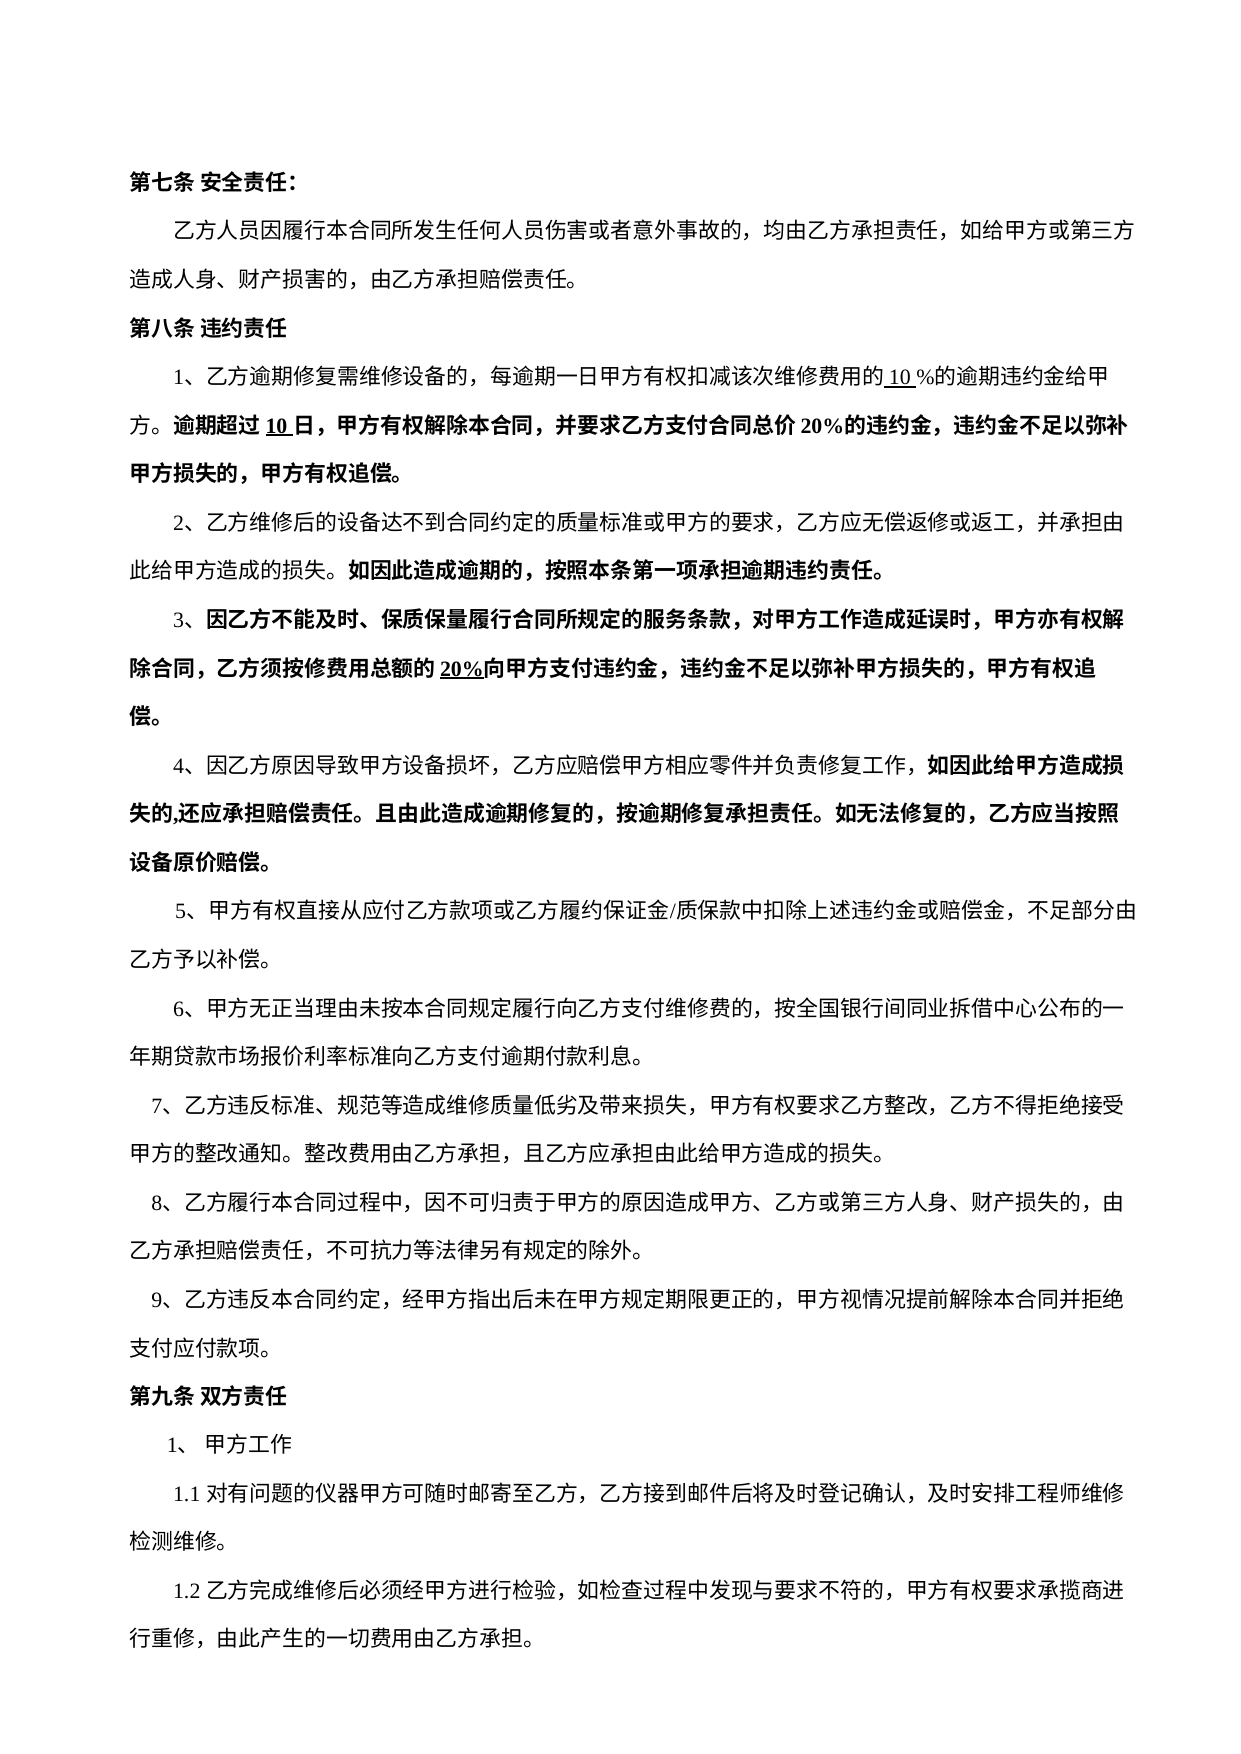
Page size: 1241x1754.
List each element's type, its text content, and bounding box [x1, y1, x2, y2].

text 6、甲方无正当理由未按本合同规定履行向乙方支付维修费的，按全国银行间同业拆借中心公布的一年期贷款市场报价利率标准向乙方支付逾期付款利息。 [129, 990, 1137, 1071]
text 1、乙方逾期修复需维修设备的，每逾期一日甲方有权扣减该次维修费用的 10 %的逾期违约金给甲方。逾期超过 10 日，甲方有权解除本合同，并要求乙方支付合同总价20%的违约金，违约金不足以弥补甲方损失的，甲方有权追偿。 [129, 358, 1137, 488]
text 9、乙方违反本合同约定，经甲方指出后未在甲方规定期限更正的，甲方视情况提前解除本合同并拒绝支付应付款项。 [129, 1281, 1137, 1363]
text 2、乙方维修后的设备达不到合同约定的质量标准或甲方的要求，乙方应无偿返修或返工，并承担由此给甲方造成的损失。如因此造成逾期的，按照本条第一项承担逾期违约责任。 [129, 504, 1137, 586]
text 1.1 对有问题的仪器甲方可随时邮寄至乙方，乙方接到邮件后将及时登记确认，及时安排工程师维修检测维修。 [129, 1475, 1137, 1556]
text 5、甲方有权直接从应付乙方款项或乙方履约保证金/质保款中扣除上述违约金或赔偿金，不足部分由乙方予以补偿。 [129, 893, 1137, 974]
text 第九条 双方责任 [129, 1378, 1137, 1411]
text 3、因乙方不能及时、保质保量履行合同所规定的服务条款，对甲方工作造成延误时，甲方亦有权解除合同，乙方须按修费用总额的20%向甲方支付违约金，违约金不足以弥补甲方损失的，甲方有权追偿。 [129, 601, 1137, 731]
text 8、乙方履行本合同过程中，因不可归责于甲方的原因造成甲方、乙方或第三方人身、财产损失的，由乙方承担赔偿责任，不可抗力等法律另有规定的除外。 [129, 1184, 1137, 1266]
text 7、乙方违反标准、规范等造成维修质量低劣及带来损失，甲方有权要求乙方整改，乙方不得拒绝接受甲方的整改通知。整改费用由乙方承担，且乙方应承担由此给甲方造成的损失。 [129, 1087, 1137, 1168]
text 第七条 安全责任： [129, 165, 1137, 197]
text 第八条 违约责任 [129, 310, 1137, 343]
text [129, 1572, 1137, 1653]
list 甲方工作 [167, 1427, 1137, 1459]
text 乙方人员因履行本合同所发生任何人员伤害或者意外事故的，均由乙方承担责任，如给甲方或第三方造成人身、财产损害的，由乙方承担赔偿责任。 [129, 213, 1137, 294]
text 4、因乙方原因导致甲方设备损坏，乙方应赔偿甲方相应零件并负责修复工作，如因此给甲方造成损失的,还应承担赔偿责任。且由此造成逾期修复的，按逾期修复承担责任。如无法修复的，乙方应当按照设备原价赔偿。 [129, 747, 1137, 877]
